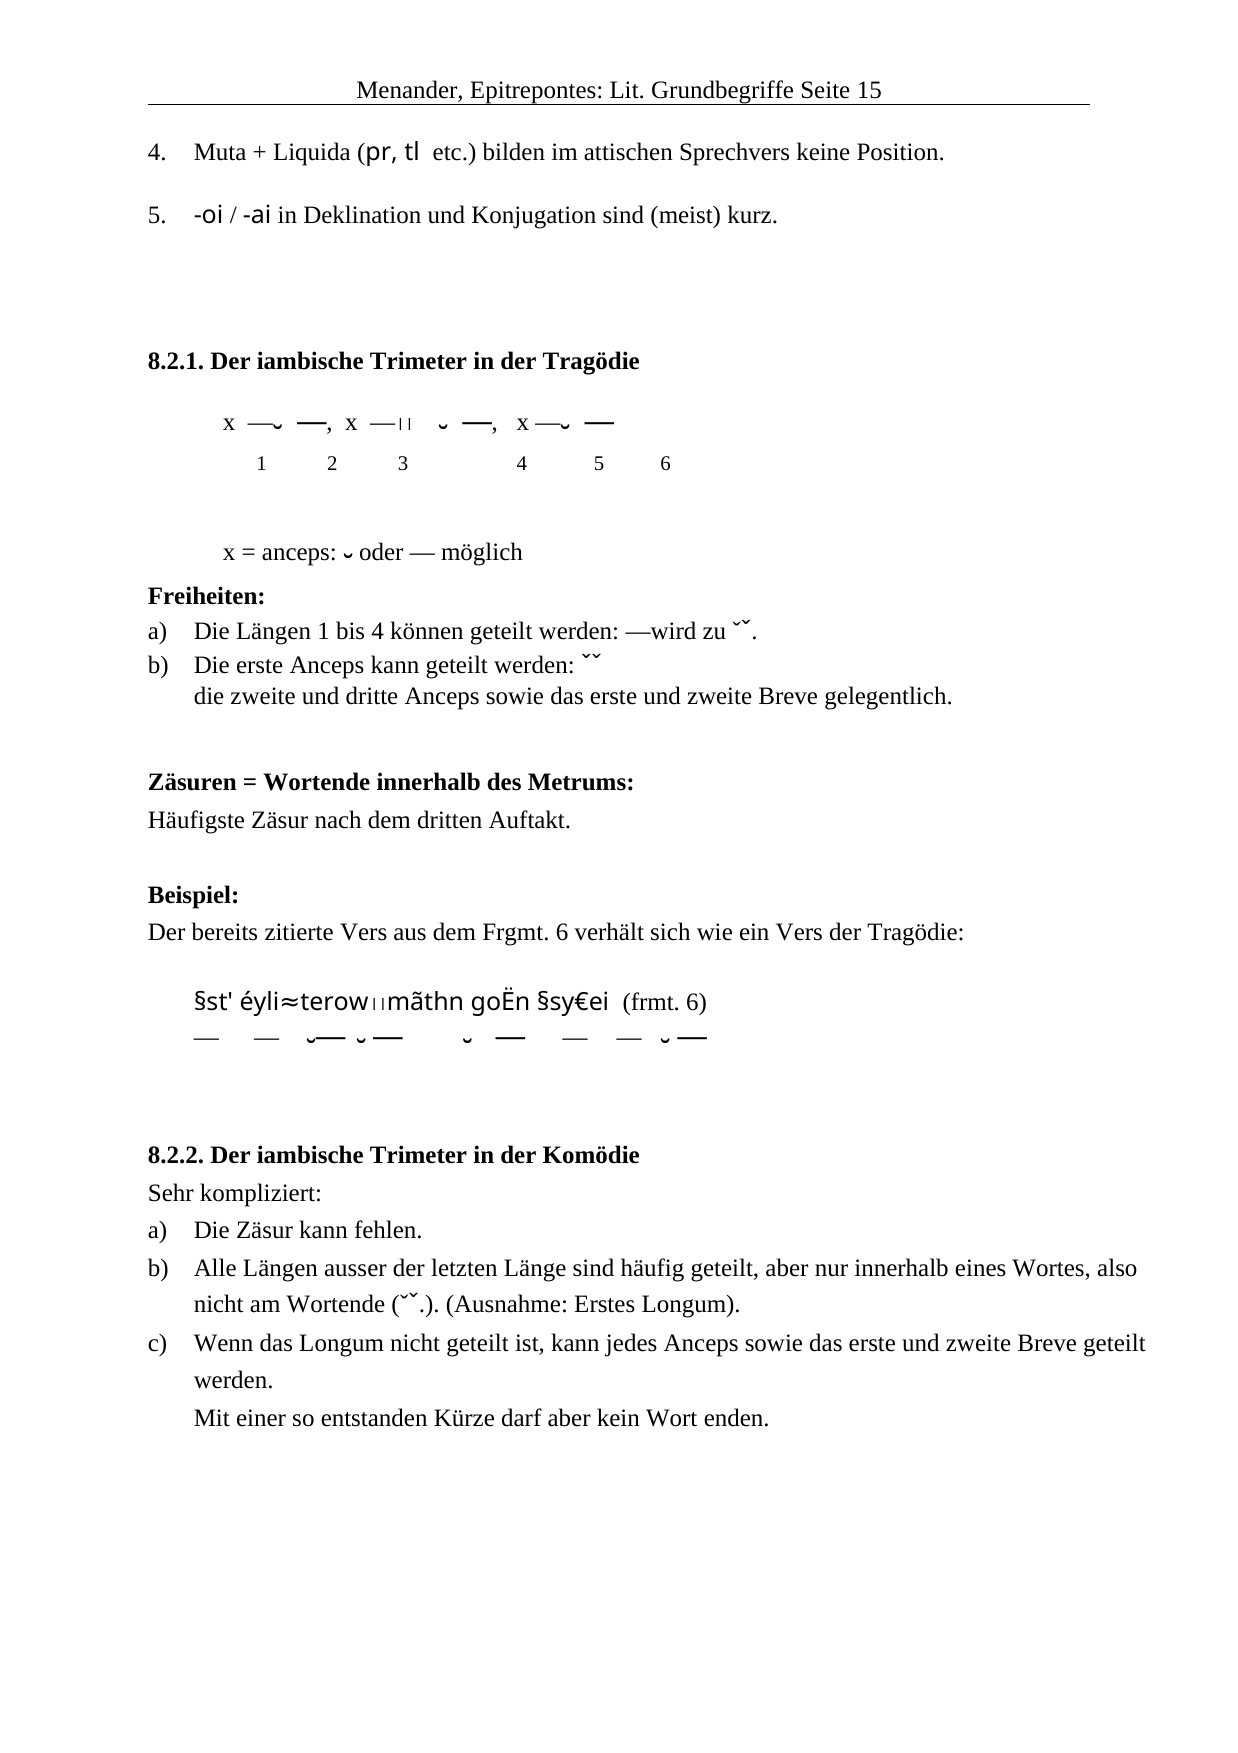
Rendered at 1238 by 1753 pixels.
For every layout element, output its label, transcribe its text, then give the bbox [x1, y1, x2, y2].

text b) Alle Längen ausser der letzten Länge sind häufig geteilt, aber nur innerhalb eines Wortes, also nicht am Wortende (ˇ.). (Ausnahme: Erstes Longum). [148, 1244, 1150, 1319]
text x ˘ , x ˘ , x ˘ [148, 403, 1090, 451]
text 5. -oi / -ai in Deklination und Konjugation sind (meist) kurz. [148, 197, 1090, 231]
text Zäsuren = Wortende innerhalb des Metrums: [148, 767, 1090, 796]
text §st' éyli≈terowmãthn goËn §sy€ei (frmt. 6) [148, 984, 1090, 1018]
text Häufigste Zäsur nach dem dritten Auftakt. [148, 796, 1090, 834]
text a) Die Zäsur kann fehlen. [148, 1207, 1150, 1244]
text 4. Muta + Liquida (pr, tl etc.) bilden im attischen Sprechvers keine Position. [148, 134, 1090, 168]
text Beispiel: [148, 871, 1090, 909]
text b) Die erste Anceps kann geteilt werden: ˇˇ [148, 647, 1150, 681]
text Freiheiten: [148, 581, 1090, 609]
text — ˘ ˘ ˘ — ˘ [148, 1018, 1090, 1066]
text die zweite und dritte Anceps sowie das erste und zweite Breve gelegentlich. [148, 681, 1150, 710]
text x = anceps: ˘ oder — möglich [148, 533, 1090, 581]
text Der bereits zitierte Vers aus dem Frgmt. 6 verhält sich wie ein Vers der Tragödie: [148, 909, 1090, 946]
subtitle 8.2.2. Der iambische Trimeter in der Komödie [148, 1141, 1090, 1169]
text c) Wenn das Longum nicht geteilt ist, kann jedes Anceps sowie das erste und zweite Breve geteilt werden. Mit einer so entstanden Kürze darf aber kein Wort enden. [148, 1319, 1150, 1432]
text 1 2 3 4 5 6 [148, 451, 1090, 475]
subtitle 8.2.1. Der iambische Trimeter in der Tragödie [148, 346, 1090, 375]
text a) Die Längen 1 bis 4 können geteilt werden: wird zu ˇ. [148, 609, 1150, 647]
text Sehr kompliziert: [148, 1169, 1090, 1207]
